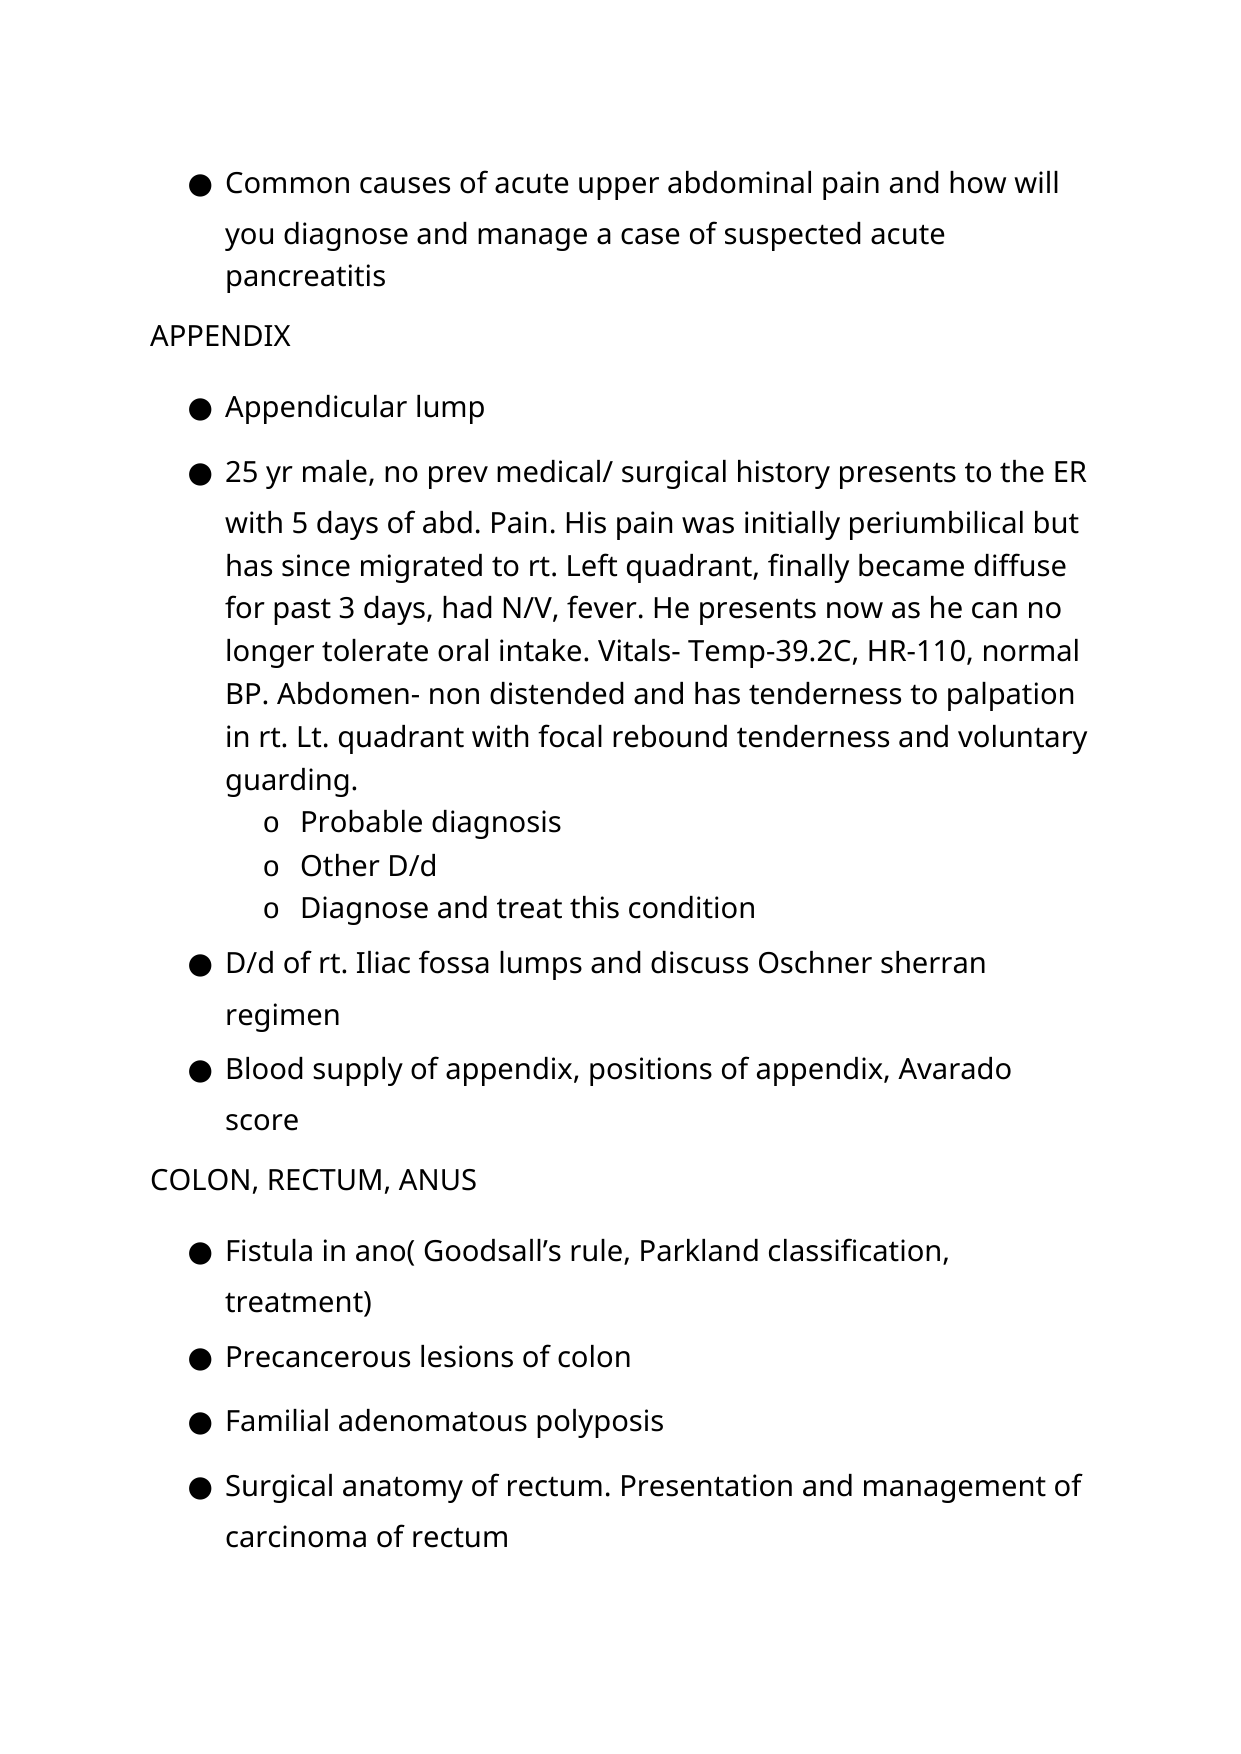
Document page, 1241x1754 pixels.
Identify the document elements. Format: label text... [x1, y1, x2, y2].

list D/d of rt. Iliac fossa lumps and discuss Oschner sherran regimen [187, 931, 1090, 1033]
list Familial adenomatous polyposis [187, 1389, 1090, 1448]
list Probable diagnosis [262, 802, 1090, 842]
list Blood supply of appendix, positions of appendix, Avarado score [187, 1037, 1090, 1139]
text COLON, RECTUM, ANUS [150, 1159, 1090, 1199]
list Other D/d [262, 845, 1090, 885]
list Fistula in ano( Goodsall’s rule, Parkland classification, treatment) [187, 1218, 1090, 1321]
list Precancerous lesions of colon [187, 1324, 1090, 1384]
list Appendicular lump [187, 375, 1090, 434]
list Diagnose and treat this condition [262, 888, 1090, 928]
list Surgical anatomy of rectum. Presentation and management of carcinoma of rectum [187, 1453, 1090, 1556]
text APPENDIX [150, 315, 1090, 355]
list Common causes of acute upper abdominal pain and how will you diagnose and manage a case of suspected acute pancreatitis [187, 150, 1090, 295]
list 25 yr male, no prev medical/ surgical history presents to the ER with 5 days of abd. Pain. His pain was initially periumbilical but has since migrated to rt. Left quadrant, finally became diffuse for past 3 days, had N/V, fever. He presents now as he can no longer tolerate oral intake. Vitals- Temp-39.2C, HR-110, normal BP. Abdomen- non distended and has tenderness to palpation in rt. Lt. quadrant with focal rebound tenderness and voluntary guarding. [187, 439, 1090, 799]
